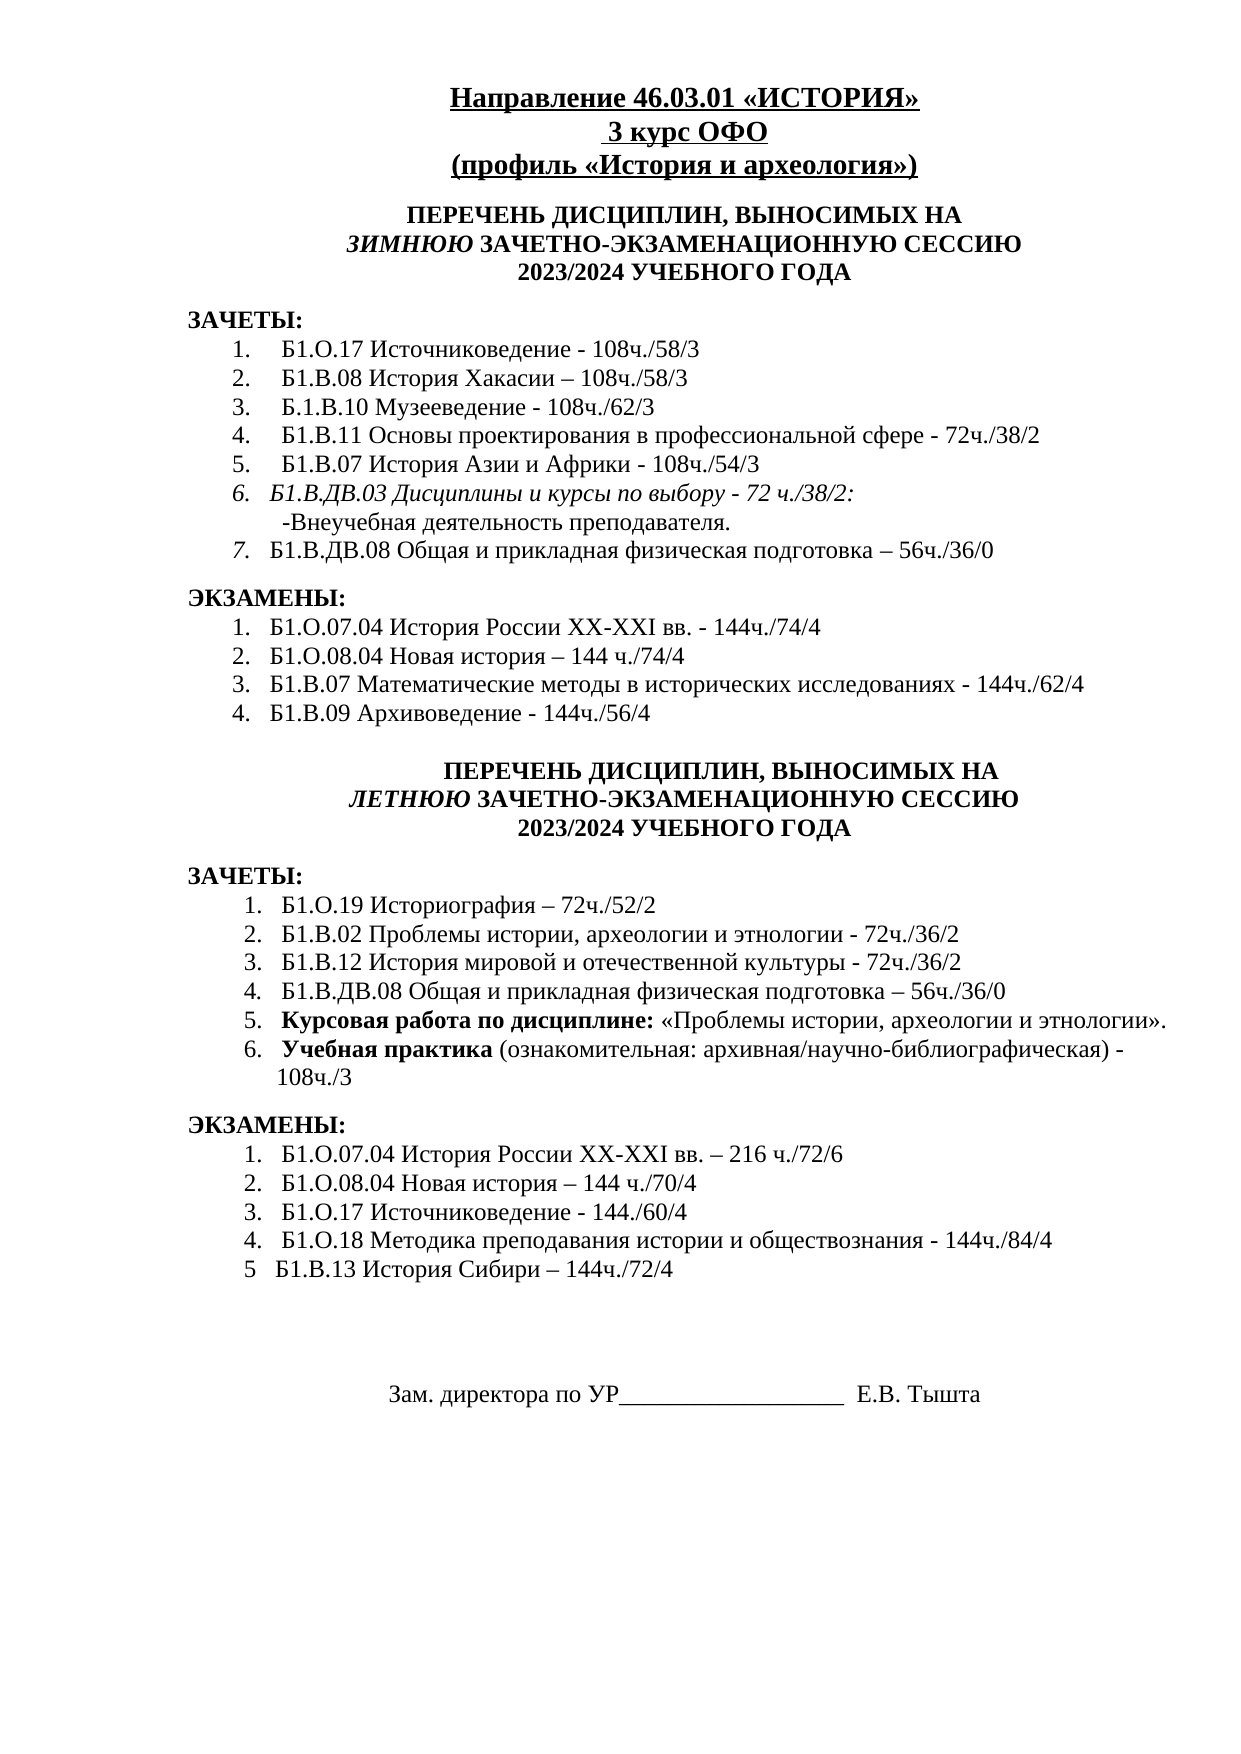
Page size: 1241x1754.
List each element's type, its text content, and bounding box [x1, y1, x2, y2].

list Б1.В.07 История Азии и Африки - 108ч./54/3 [232, 449, 1181, 478]
text 2. Б1.О.08.04 Новая история – 144 ч./70/4 [244, 1168, 1181, 1197]
text 5. Курсовая работа по дисциплине: «Проблемы истории, археологии и этнологии». [244, 1005, 1181, 1034]
text (профиль «История и археология») [187, 147, 1181, 181]
text 4. Б1.В.ДВ.08 Общая и прикладная физическая подготовка – 56ч./36/0 [187, 976, 1181, 1005]
text 7. Б1.В.ДВ.08 Общая и прикладная физическая подготовка – 56ч./36/0 [213, 535, 1181, 564]
text ЗИМНЮЮ ЗАЧЕТНО-ЭКЗАМЕНАЦИОННУЮ СЕССИЮ [187, 229, 1181, 257]
text -Внеучебная деятельность преподавателя. [213, 507, 1181, 535]
text Зачеты: [187, 305, 1181, 334]
text 4. Б1.В.09 Архивоведение - 144ч./56/4 [187, 698, 1181, 727]
text 3. Б1.В.07 Математические методы в исторических исследованиях - 144ч./62/4 [187, 669, 1181, 698]
subtitle ПЕРЕЧЕНЬ ДИСЦИПЛИН, ВЫНОСИМЫХ НА [187, 200, 1181, 229]
list Б1.В.11 Основы проектирования в профессиональной сфере - 72ч./38/2 [232, 420, 1181, 449]
text Зачеты: [187, 861, 1181, 890]
text Экзамены: [187, 583, 1181, 612]
text 3. Б1.О.17 Источниковедение - 144./60/4 [244, 1197, 1181, 1225]
text Зам. директора по УР__________________ Е.В. Тышта [187, 1379, 1181, 1407]
list Б1.В.08 История Хакасии – 108ч./58/3 [232, 363, 1181, 392]
text 2023/2024 УЧЕБНОГО ГОДА [187, 257, 1181, 286]
text 3. Б1.В.12 История мировой и отечественной культуры - 72ч./36/2 [187, 947, 1181, 976]
text ЛЕТНЮЮ ЗАЧЕТНО-ЭКЗАМЕНАЦИОННУЮ СЕССИЮ [187, 784, 1181, 813]
text Направление 46.03.01 «ИСТОРИЯ» [187, 80, 1181, 114]
text 1. Б1.О.07.04 История России XX-XXI вв. – 216 ч./72/6 [244, 1139, 1181, 1168]
text 6. Учебная практика (ознакомительная: архивная/научно-библиографическая) -108ч./3 [244, 1034, 1192, 1091]
text 6. Б1.В.ДВ.03 Дисциплины и курсы по выбору - 72 ч./38/2: [213, 478, 1181, 507]
text 4. Б1.О.18 Методика преподавания истории и обществознания - 144ч./84/4 [244, 1225, 1181, 1254]
list Б.1.В.10 Музееведение - 108ч./62/3 [232, 392, 1181, 420]
text Экзамены: [187, 1110, 1181, 1139]
text 2023/2024 УЧЕБНОГО ГОДА [187, 813, 1181, 842]
subtitle 3 курс ОФО [187, 114, 1181, 147]
text 2. Б1.В.02 Проблемы истории, археологии и этнологии - 72ч./36/2 [187, 919, 1181, 947]
text 1. Б1.О.19 Историография – 72ч./52/2 [187, 890, 1181, 919]
text 5 Б1.В.13 История Сибири – 144ч./72/4 [244, 1254, 1181, 1283]
text 2. Б1.О.08.04 Новая история – 144 ч./74/4 [187, 641, 1181, 669]
list Б1.О.17 Источниковедение - 108ч./58/3 [232, 334, 1181, 363]
subtitle ПЕРЕЧЕНЬ ДИСЦИПЛИН, ВЫНОСИМЫХ НА [187, 756, 1181, 784]
text 1. Б1.О.07.04 История России XX-XXI вв. - 144ч./74/4 [187, 612, 1181, 641]
